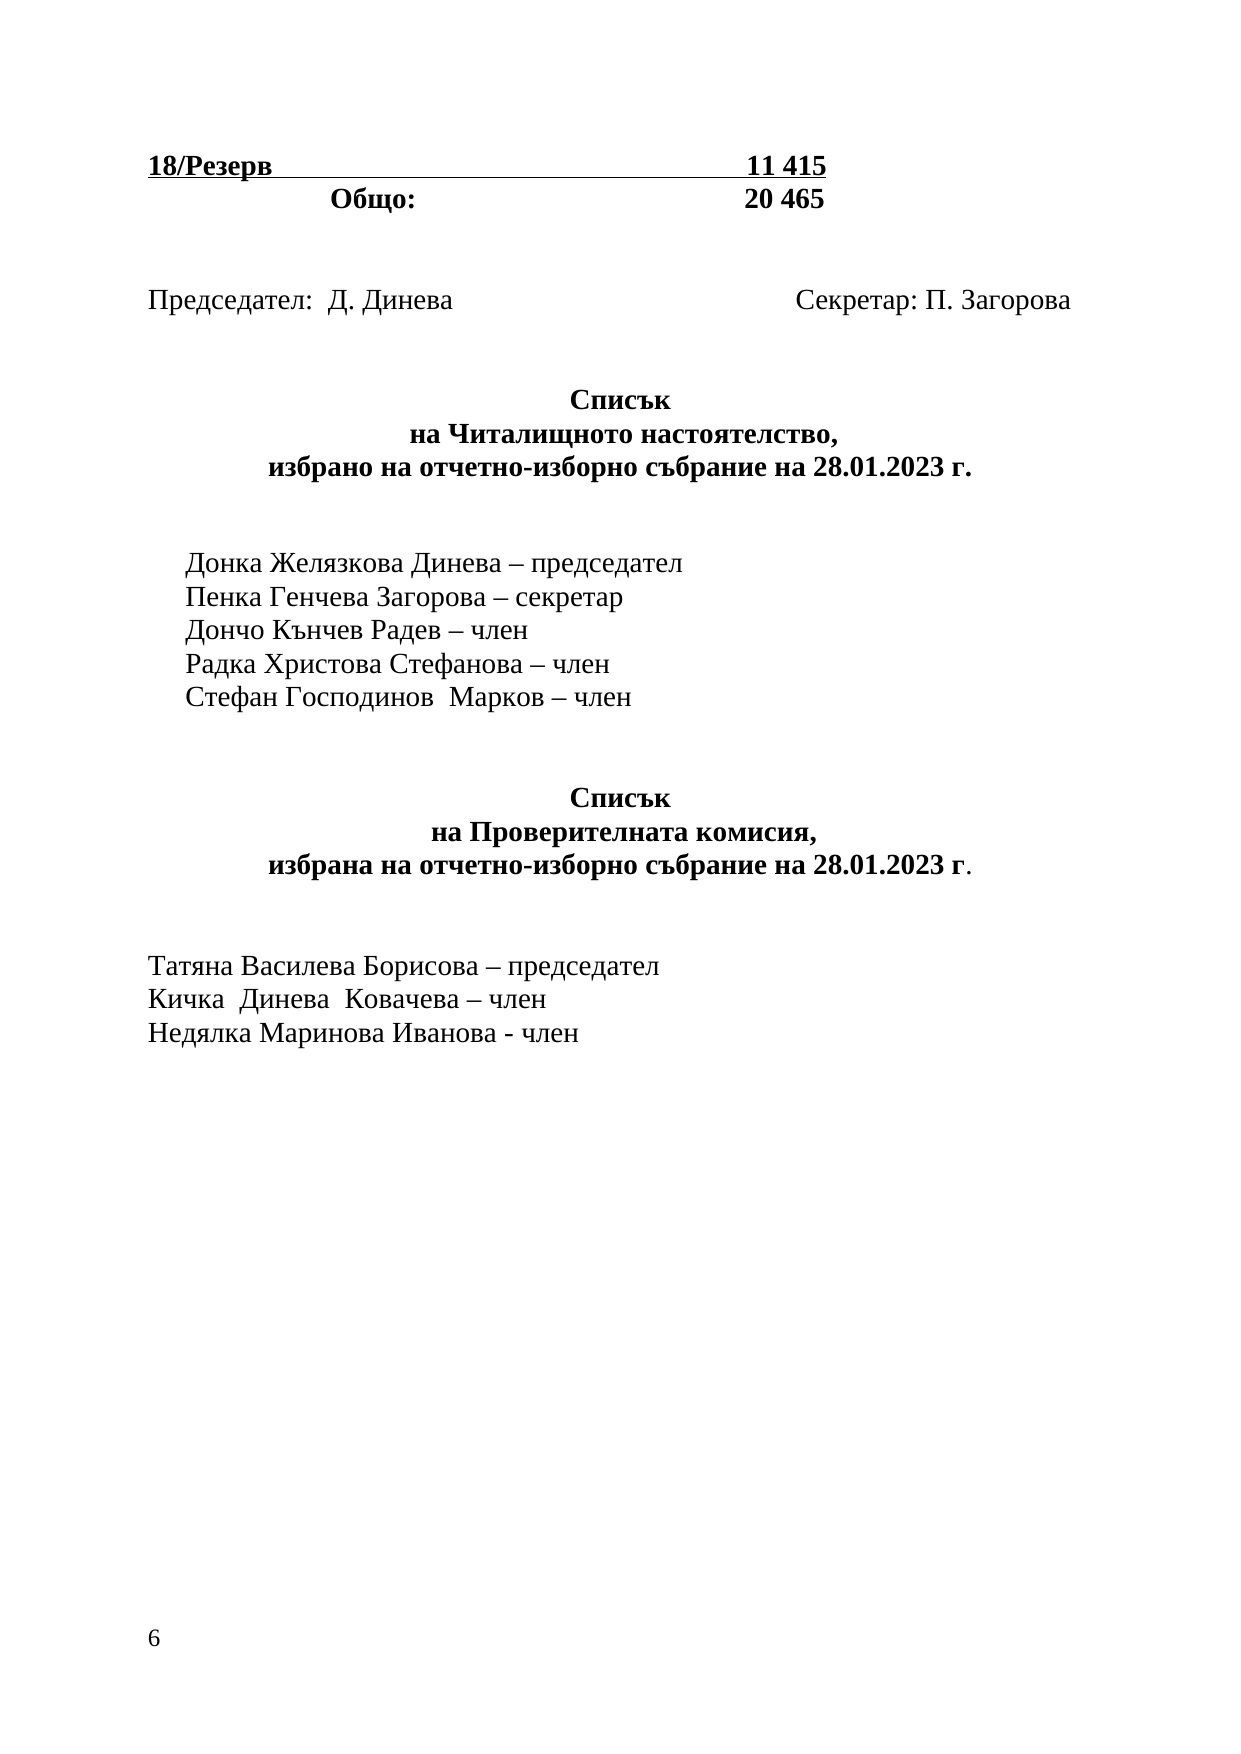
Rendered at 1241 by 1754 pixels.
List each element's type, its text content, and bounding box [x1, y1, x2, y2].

text Кичка Динева Ковачева – член [148, 981, 1093, 1015]
text Радка Христова Стефанова – член [185, 646, 1093, 679]
text на Проверителната комисия, [148, 814, 1093, 847]
text 18/Резерв 11 415 [148, 148, 1093, 181]
text Дончо Кънчев Радев – член [185, 612, 1093, 646]
text Недялка Маринова Иванова - член [148, 1015, 1093, 1048]
text избрано на отчетно-изборно събрание на 28.01.2023 г. [148, 449, 1093, 483]
text Списък [148, 382, 1093, 416]
text Стефан Господинов Марков – член [185, 679, 1093, 713]
text Списък [148, 780, 1093, 814]
text Донка Желязкова Динева – председател [185, 545, 1093, 579]
text избрана на отчетно-изборно събрание на 28.01.2023 г. [148, 847, 1093, 881]
text Пенка Генчева Загорова – секретар [185, 579, 1093, 612]
text на Читалищното настоятелство, [148, 416, 1093, 449]
text Татяна Василева Борисова – председател [148, 948, 1093, 981]
text Председател: Д. Динева Секретар: П. Загорова [148, 282, 1093, 315]
text Общо: 20 465 [148, 181, 1093, 215]
